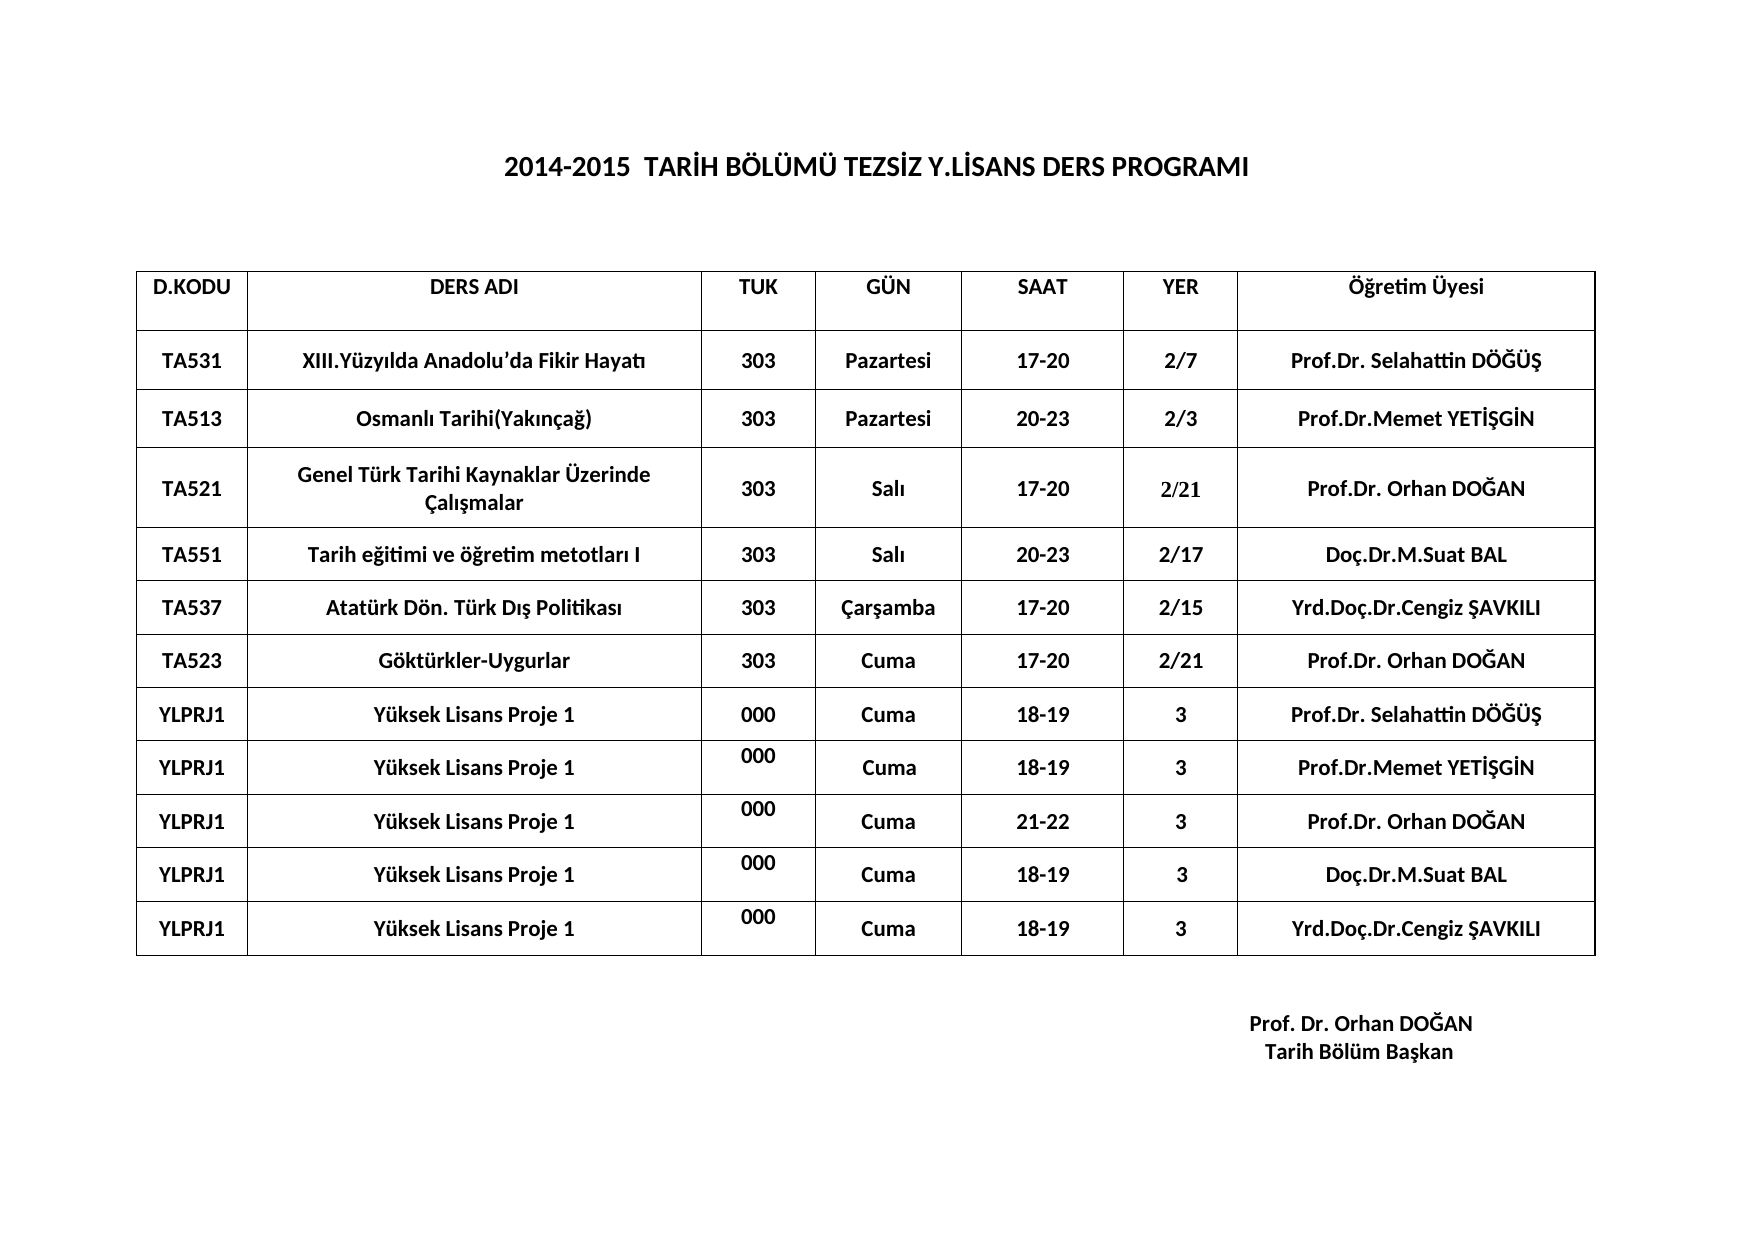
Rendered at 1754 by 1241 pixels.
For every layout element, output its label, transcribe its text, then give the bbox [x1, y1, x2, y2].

table_cell 303 [702, 635, 815, 687]
table_cell Prof.Dr. Selahattin DÖĞÜŞ [1238, 688, 1594, 740]
table_cell TA551 [137, 528, 247, 580]
table_cell TA537 [137, 581, 247, 633]
table_cell Yüksek Lisans Proje 1 [248, 848, 701, 901]
table_header YER [1124, 272, 1237, 330]
table_header D.KODU [137, 272, 247, 330]
table_cell Cuma [816, 848, 961, 901]
table_cell Yüksek Lisans Proje 1 [248, 688, 701, 740]
table_cell 303 [702, 448, 815, 527]
table_cell 2/15 [1124, 581, 1237, 633]
table_cell Prof.Dr. Selahattin DÖĞÜŞ [1238, 331, 1594, 388]
table_cell 2/21 [1124, 448, 1237, 527]
table_cell 000 [702, 848, 815, 901]
table_cell 303 [702, 390, 815, 447]
table_cell 18-19 [962, 741, 1123, 793]
table_cell 18-19 [962, 848, 1123, 901]
table_cell Yüksek Lisans Proje 1 [248, 795, 701, 847]
table_cell 000 [702, 741, 815, 793]
table_cell Cuma [816, 795, 961, 847]
table_cell Cuma [816, 902, 961, 955]
table_cell 3 [1124, 848, 1237, 901]
table_cell 2/21 [1124, 635, 1237, 687]
table_cell YLPRJ1 [137, 902, 247, 955]
table_cell 17-20 [962, 581, 1123, 633]
table_cell 000 [702, 795, 815, 847]
table_cell 3 [1124, 741, 1237, 793]
table_cell Cuma [816, 741, 961, 793]
table_cell Çarşamba [816, 581, 961, 633]
table_cell 18-19 [962, 688, 1123, 740]
table_cell 303 [702, 331, 815, 388]
table_cell 000 [702, 902, 815, 955]
table_cell Prof.Dr.Memet YETİŞGİN [1238, 741, 1594, 793]
table_cell Doç.Dr.M.Suat BAL [1238, 848, 1594, 901]
table_cell Salı [816, 528, 961, 580]
table_cell Pazartesi [816, 331, 961, 388]
table_cell 20-23 [962, 390, 1123, 447]
table_cell YLPRJ1 [137, 741, 247, 793]
text Prof. Dr. Orhan DOĞAN [148, 1009, 1606, 1037]
table_cell Genel Türk Tarihi Kaynaklar Üzerinde Çalışmalar [248, 448, 701, 527]
table_cell XIII.Yüzyılda Anadolu’da Fikir Hayatı [248, 331, 701, 388]
table_cell TA513 [137, 390, 247, 447]
table_cell 303 [702, 581, 815, 633]
table_header SAAT [962, 272, 1123, 330]
table_cell 20-23 [962, 528, 1123, 580]
table_cell 2/7 [1124, 331, 1237, 388]
table_cell TA523 [137, 635, 247, 687]
table_cell Osmanlı Tarihi(Yakınçağ) [248, 390, 701, 447]
text Tarih Bölüm Başkan [148, 1037, 1606, 1065]
table_header GÜN [816, 272, 961, 330]
table_header DERS ADI [248, 272, 701, 330]
table_cell Pazartesi [816, 390, 961, 447]
table_cell Cuma [816, 688, 961, 740]
table_cell 2/17 [1124, 528, 1237, 580]
text 2014-2015 TARİH BÖLÜMÜ TEZSİZ Y.LİSANS DERS PROGRAMI [148, 148, 1606, 183]
table_cell TA531 [137, 331, 247, 388]
table_cell 21-22 [962, 795, 1123, 847]
table_cell Prof.Dr.Memet YETİŞGİN [1238, 390, 1594, 447]
table_cell 3 [1124, 688, 1237, 740]
table_cell 000 [702, 688, 815, 740]
table_cell TA521 [137, 448, 247, 527]
table_header TUK [702, 272, 815, 330]
table_cell 2/3 [1124, 390, 1237, 447]
table_cell 18-19 [962, 902, 1123, 955]
table_cell 17-20 [962, 448, 1123, 527]
table_cell YLPRJ1 [137, 795, 247, 847]
table_cell Salı [816, 448, 961, 527]
table_cell Yrd.Doç.Dr.Cengiz ŞAVKILI [1238, 902, 1594, 955]
table_cell Prof.Dr. Orhan DOĞAN [1238, 448, 1594, 527]
table_cell Doç.Dr.M.Suat BAL [1238, 528, 1594, 580]
table_cell Cuma [816, 635, 961, 687]
table_cell Yrd.Doç.Dr.Cengiz ŞAVKILI [1238, 581, 1594, 633]
table_cell Prof.Dr. Orhan DOĞAN [1238, 795, 1594, 847]
table_cell Yüksek Lisans Proje 1 [248, 741, 701, 793]
table_header Öğretim Üyesi [1238, 272, 1594, 330]
table_cell 17-20 [962, 331, 1123, 388]
table_cell Göktürkler-Uygurlar [248, 635, 701, 687]
table_cell YLPRJ1 [137, 688, 247, 740]
table_cell YLPRJ1 [137, 848, 247, 901]
table_cell Prof.Dr. Orhan DOĞAN [1238, 635, 1594, 687]
table_cell 3 [1124, 902, 1237, 955]
table_cell Tarih eğitimi ve öğretim metotları I [248, 528, 701, 580]
table_cell 303 [702, 528, 815, 580]
table_cell Yüksek Lisans Proje 1 [248, 902, 701, 955]
table_cell Atatürk Dön. Türk Dış Politikası [248, 581, 701, 633]
table_cell 17-20 [962, 635, 1123, 687]
table_cell 3 [1124, 795, 1237, 847]
